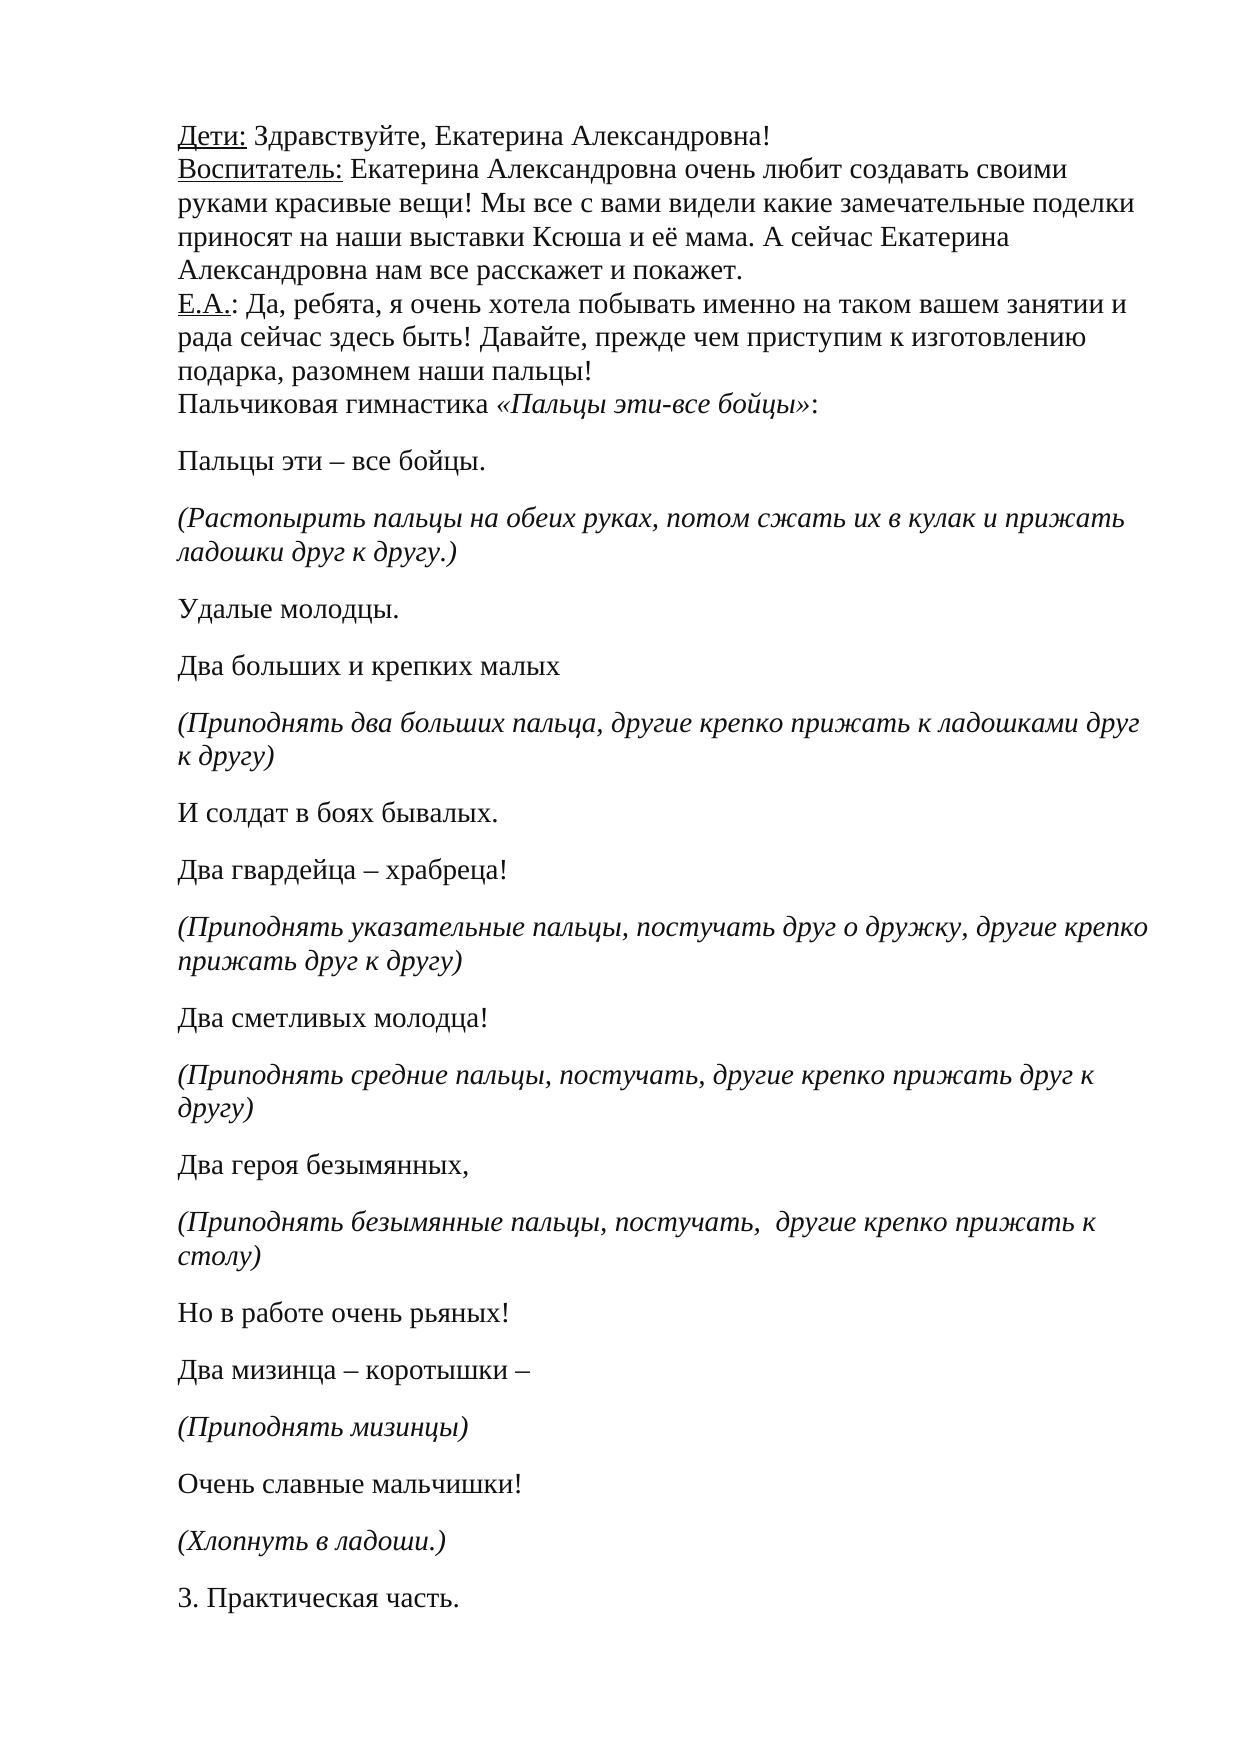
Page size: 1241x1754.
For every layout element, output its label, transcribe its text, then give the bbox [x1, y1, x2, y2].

text Дети: Здравствуйте, Екатерина Александровна! [177, 118, 1152, 152]
text Два мизинца – коротышки – [177, 1352, 1152, 1385]
text Два сметливых молодца! [177, 1000, 1152, 1033]
text Очень славные мальчишки! [177, 1466, 1152, 1499]
text Воспитатель: Екатерина Александровна очень любит создавать своими руками красивые вещи! Мы все с вами видели какие замечательные поделки приносят на наши выставки Ксюша и её мама. А сейчас Екатерина Александровна нам все расскажет и покажет. [177, 152, 1152, 286]
text Удалые молодцы. [177, 591, 1152, 624]
text (Приподнять указательные пальцы, постучать друг о дружку, другие крепко прижать друг к другу) [177, 909, 1152, 976]
text Е.А.: Да, ребята, я очень хотела побывать именно на таком вашем занятии и рада сейчас здесь быть! Давайте, прежде чем приступим к изготовлению подарка, разомнем наши пальцы! [177, 286, 1152, 386]
text И солдат в боях бывалых. [177, 795, 1152, 829]
text Пальцы эти – все бойцы. [177, 443, 1152, 477]
text Пальчиковая гимнастика «Пальцы эти-все бойцы»: [177, 386, 1152, 420]
text Но в работе очень рьяных! [177, 1295, 1152, 1328]
text (Приподнять два больших пальца, другие крепко прижать к ладошками друг к другу) [177, 705, 1152, 772]
text (Хлопнуть в ладоши.) [177, 1523, 1152, 1556]
text Два больших и крепких малых [177, 648, 1152, 681]
text (Приподнять средние пальцы, постучать, другие крепко прижать друг к другу) [177, 1057, 1152, 1124]
text (Растопырить пальцы на обеих руках, потом сжать их в кулак и прижать ладошки друг к другу.) [177, 500, 1152, 567]
text (Приподнять мизинцы) [177, 1409, 1152, 1442]
text Два гвардейца – храбреца! [177, 852, 1152, 886]
text (Приподнять безымянные пальцы, постучать, другие крепко прижать к столу) [177, 1204, 1152, 1271]
text 3. Практическая часть. [177, 1580, 1152, 1613]
text Два героя безымянных, [177, 1147, 1152, 1181]
